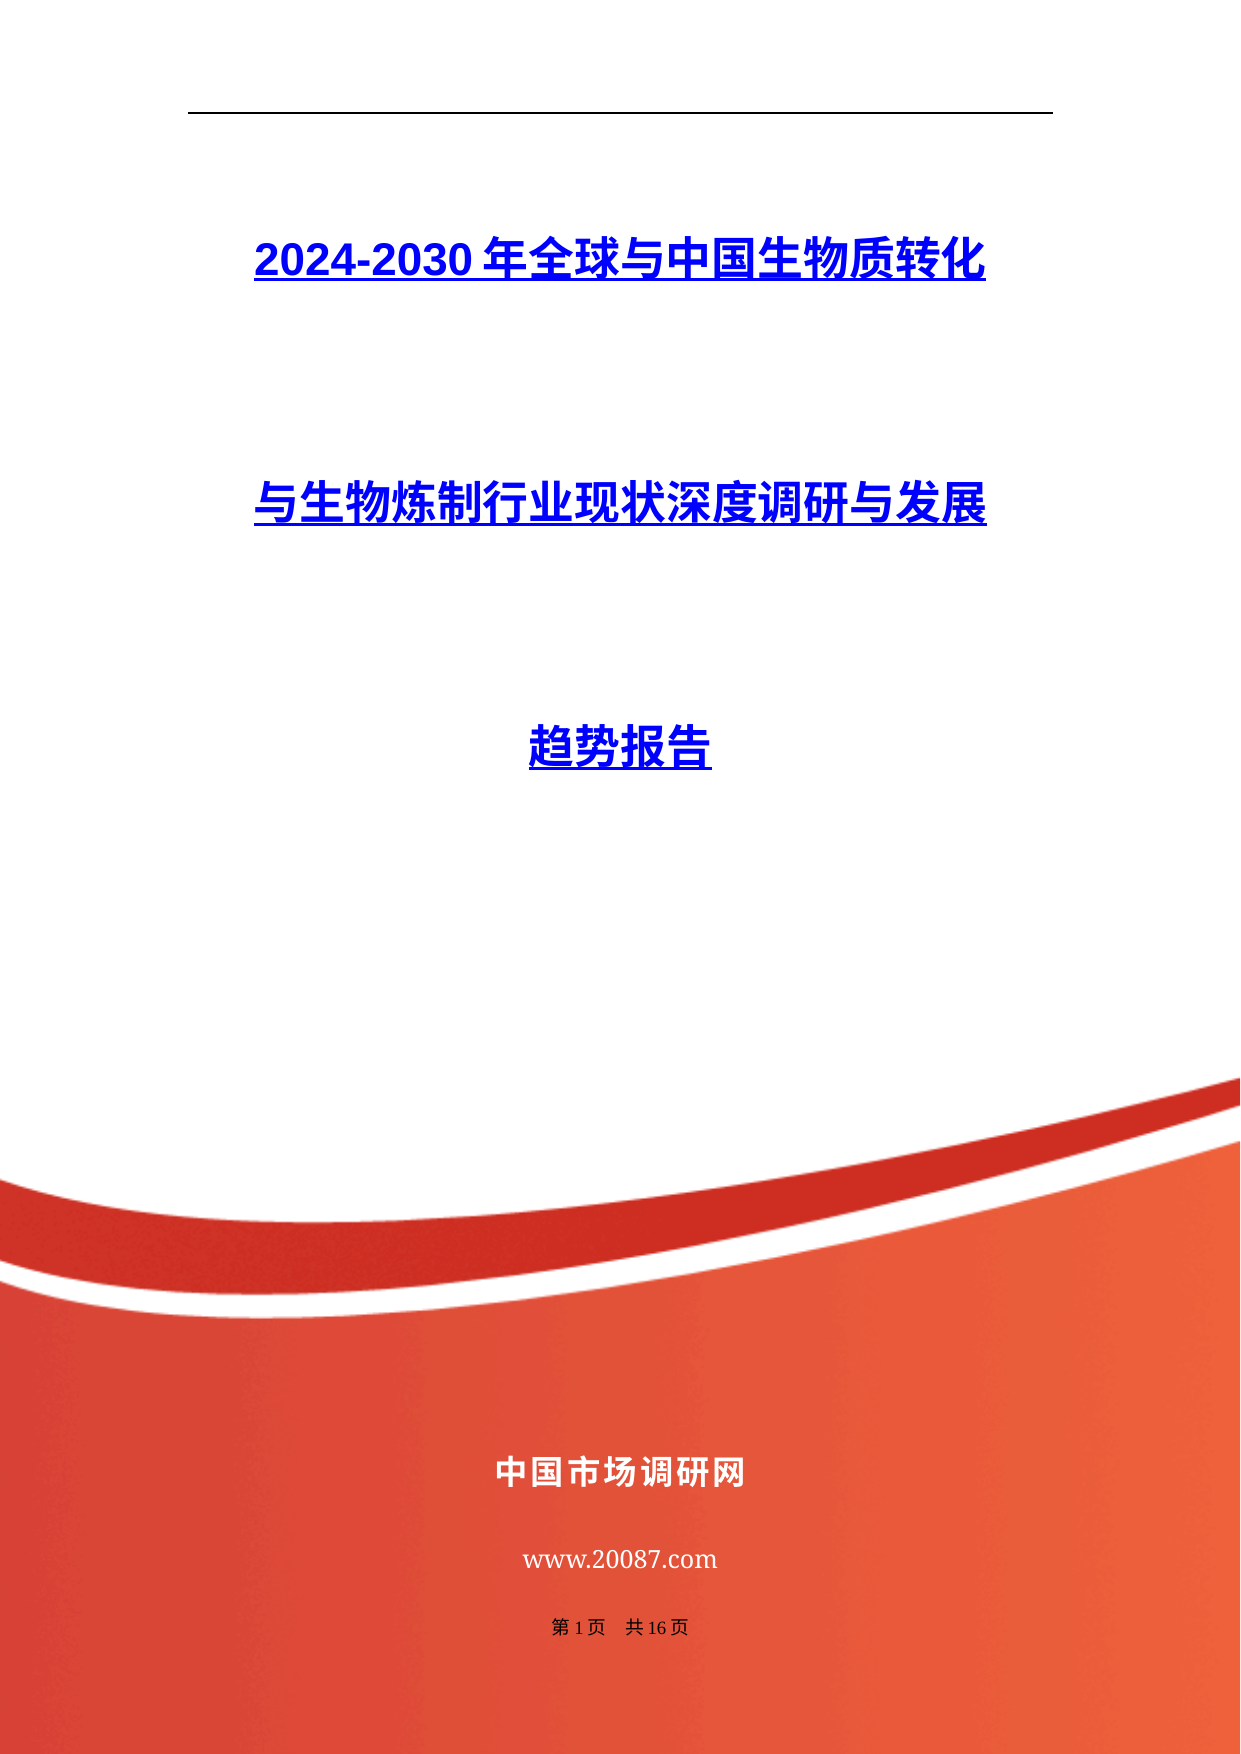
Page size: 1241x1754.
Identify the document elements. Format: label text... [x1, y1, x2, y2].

text www.20087.com [187, 1526, 1053, 1591]
table_header 2024-2030年全球与中国生物质转化与生物炼制行业现状深度调研与发展趋势报告 [188, 207, 1053, 871]
subtitle 中国市场调研网 [187, 1437, 1053, 1502]
picture [0, 1006, 1241, 1754]
